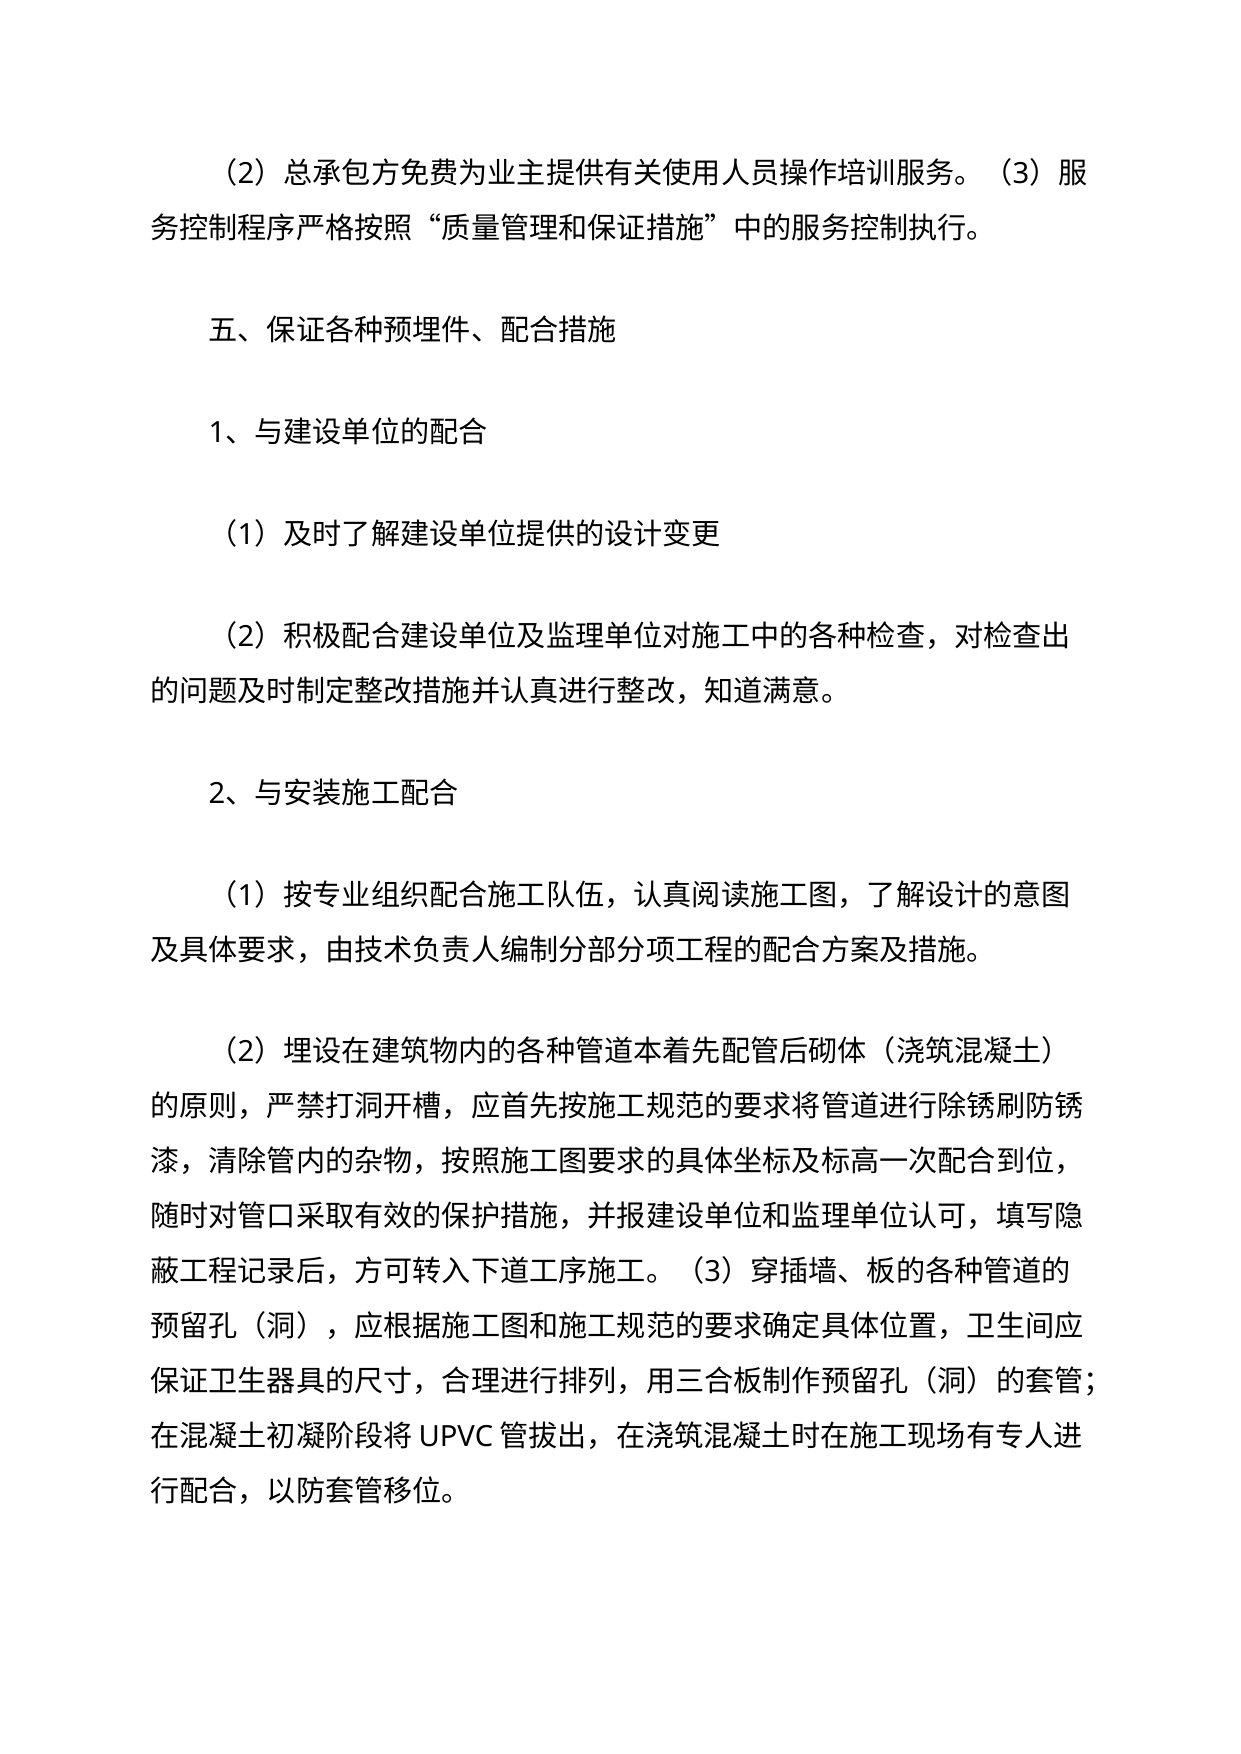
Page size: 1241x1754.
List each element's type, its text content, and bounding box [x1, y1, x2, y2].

text （1）按专业组织配合施工队伍，认真阅读施工图，了解设计的意图及具体要求，由技术负责人编制分部分项工程的配合方案及措施。 [150, 871, 1090, 968]
text （1）及时了解建设单位提供的设计变更 [150, 511, 1090, 553]
text 五、保证各种预埋件、配合措施 [150, 307, 1090, 349]
text （2）总承包方免费为业主提供有关使用人员操作培训服务。（3）服务控制程序严格按照“质量管理和保证措施”中的服务控制执行。 [150, 150, 1090, 247]
text 2、与安装施工配合 [150, 769, 1090, 812]
text （2）积极配合建设单位及监理单位对施工中的各种检查，对检查出的问题及时制定整改措施并认真进行整改，知道满意。 [150, 612, 1090, 710]
text 1、与建设单位的配合 [150, 408, 1090, 451]
text （2）埋设在建筑物内的各种管道本着先配管后砌体（浇筑混凝土）的原则，严禁打洞开槽，应首先按施工规范的要求将管道进行除锈刷防锈漆，清除管内的杂物，按照施工图要求的具体坐标及标高一次配合到位，随时对管口采取有效的保护措施，并报建设单位和监理单位认可，填写隐蔽工程记录后，方可转入下道工序施工。（3）穿插墙、板的各种管道的预留孔（洞），应根据施工图和施工规范的要求确定具体位置，卫生间应保证卫生器具的尺寸，合理进行排列，用三合板制作预留孔（洞）的套管；在混凝土初凝阶段将UPVC管拔出，在浇筑混凝土时在施工现场有专人进行配合，以防套管移位。 [150, 1028, 1090, 1510]
